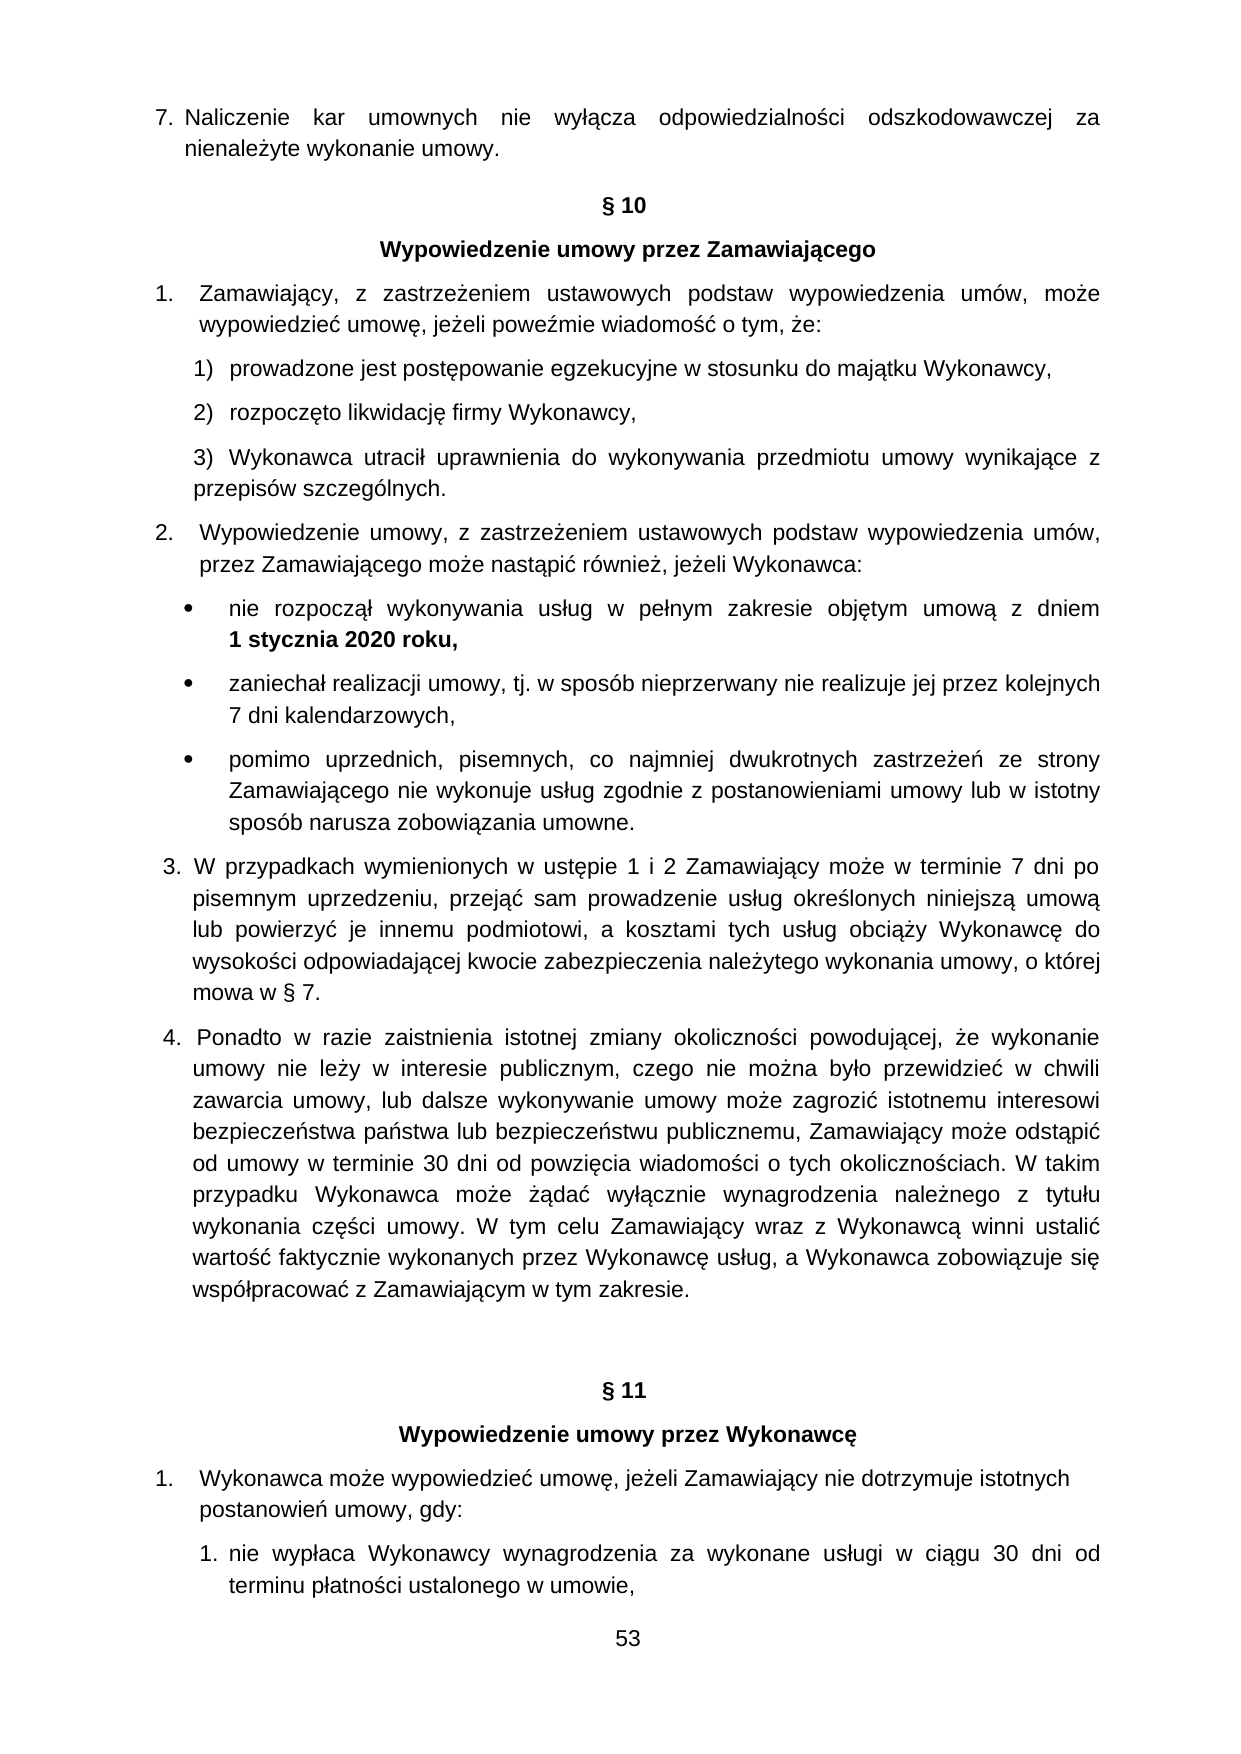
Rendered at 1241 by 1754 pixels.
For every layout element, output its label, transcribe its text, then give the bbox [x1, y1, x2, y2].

list pomimo uprzednich, pisemnych, co najmniej dwukrotnych zastrzeżeń ze strony Zamawiającego nie wykonuje usług zgodnie z postanowieniami umowy lub w istotny sposób narusza zobowiązania umowne. [184, 746, 1101, 835]
list Zamawiający, z zastrzeżeniem ustawowych podstaw wypowiedzenia umów, może wypowiedzieć umowę, jeżeli poweźmie wiadomość o tym, że: [155, 280, 1101, 338]
subtitle § 11 [155, 1377, 1093, 1403]
list W przypadkach wymienionych w ustępie 1 i 2 Zamawiający może w terminie 7 dni po pisemnym uprzedzeniu, przejąć sam prowadzenie usług określonych niniejszą umową lub powierzyć je innemu podmiotowi, a kosztami tych usług obciąży Wykonawcę do wysokości odpowiadającej kwocie zabezpieczenia należytego wykonania umowy, o której mowa w § 7. [163, 853, 1101, 1006]
list Wypowiedzenie umowy, z zastrzeżeniem ustawowych podstaw wypowiedzenia umów, przez Zamawiającego może nastąpić również, jeżeli Wykonawca: [155, 519, 1101, 577]
subtitle § 10 [155, 192, 1093, 218]
list Wykonawca utracił uprawnienia do wykonywania przedmiotu umowy wynikające z przepisów szczególnych. [193, 443, 1101, 501]
list prowadzone jest postępowanie egzekucyjne w stosunku do majątku Wykonawcy, [193, 355, 1101, 382]
list nie rozpoczął wykonywania usług w pełnym zakresie objętym umową z dniem 1 stycznia 2020 roku, [184, 595, 1101, 653]
text Wypowiedzenie umowy przez Wykonawcę [155, 1421, 1101, 1447]
text Wypowiedzenie umowy przez Zamawiającego [155, 236, 1101, 262]
list Naliczenie kar umownych nie wyłącza odpowiedzialności odszkodowawczej za nienależyte wykonanie umowy. [155, 103, 1101, 161]
list nie wypłaca Wykonawcy wynagrodzenia za wykonane usługi w ciągu 30 dni od terminu płatności ustalonego w umowie, [199, 1540, 1101, 1598]
list rozpoczęto likwidację firmy Wykonawcy, [193, 399, 1101, 426]
list zaniechał realizacji umowy, tj. w sposób nieprzerwany nie realizuje jej przez kolejnych 7 dni kalendarzowych, [184, 670, 1101, 728]
list Wykonawca może wypowiedzieć umowę, jeżeli Zamawiający nie dotrzymuje istotnych postanowień umowy, gdy: [155, 1465, 1101, 1523]
list Ponadto w razie zaistnienia istotnej zmiany okoliczności powodującej, że wykonanie umowy nie leży w interesie publicznym, czego nie można było przewidzieć w chwili zawarcia umowy, lub dalsze wykonywanie umowy może zagrozić istotnemu interesowi bezpieczeństwa państwa lub bezpieczeństwu publicznemu, Zamawiający może odstąpić od umowy w terminie 30 dni od powzięcia wiadomości o tych okolicznościach. W takim przypadku Wykonawca może żądać wyłącznie wynagrodzenia należnego z tytułu wykonania części umowy. W tym celu Zamawiający wraz z Wykonawcą winni ustalić wartość faktycznie wykonanych przez Wykonawcę usług, a Wykonawca zobowiązuje się współpracować z Zamawiającym w tym zakresie. [163, 1023, 1101, 1302]
